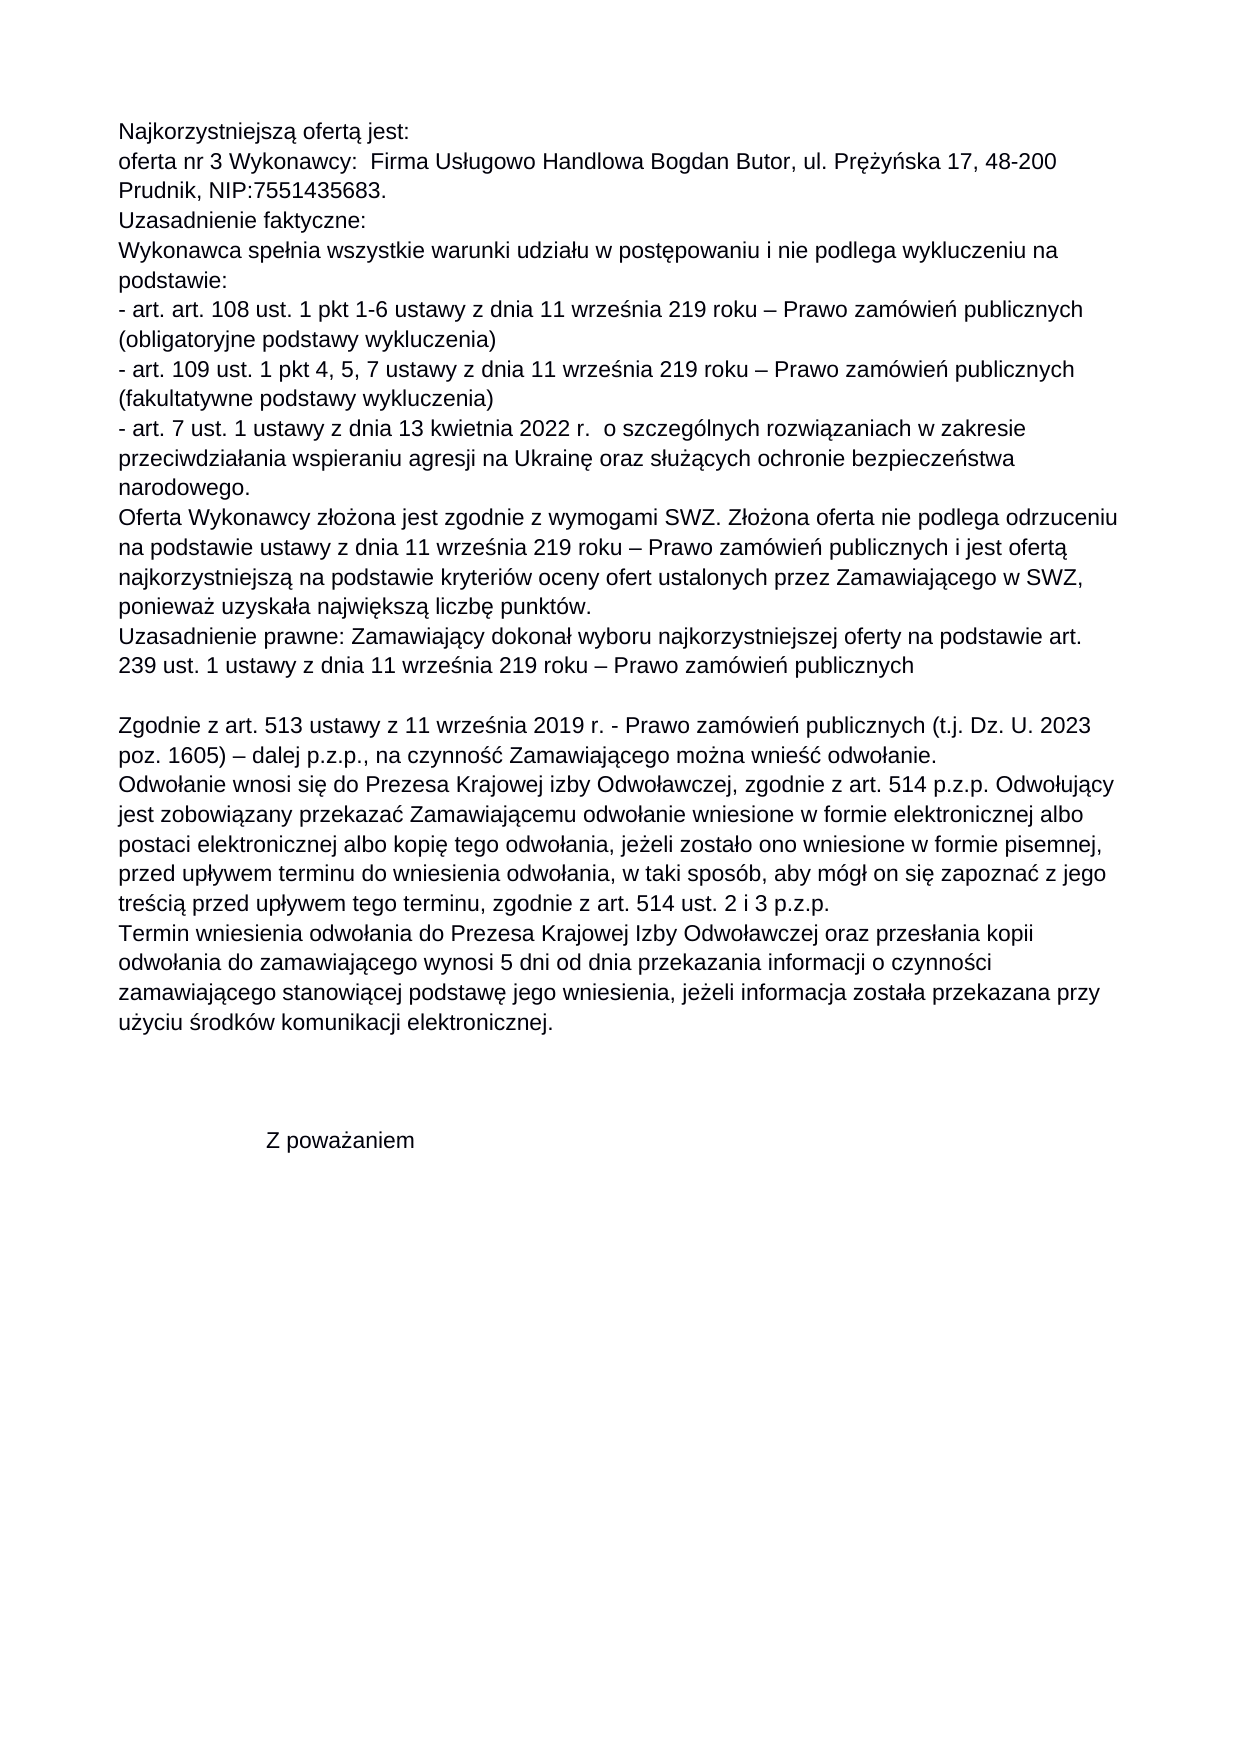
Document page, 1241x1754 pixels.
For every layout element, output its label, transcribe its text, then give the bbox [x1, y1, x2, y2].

text - art. 7 ust. 1 ustawy z dnia 13 kwietnia 2022 r. o szczególnych rozwiązaniach w zakresie przeciwdziałania wspieraniu agresji na Ukrainę oraz służących ochronie bezpieczeństwa narodowego. [118, 415, 1122, 501]
text Uzasadnienie faktyczne: [118, 207, 1122, 233]
text Wykonawca spełnia wszystkie warunki udziału w postępowaniu i nie podlega wykluczeniu na podstawie: [118, 237, 1122, 293]
text Uzasadnienie prawne: Zamawiający dokonał wyboru najkorzystniejszej oferty na podstawie art. 239 ust. 1 ustawy z dnia 11 września 219 roku – Prawo zamówień publicznych [118, 623, 1122, 679]
text Odwołanie wnosi się do Prezesa Krajowej izby Odwoławczej, zgodnie z art. 514 p.z.p. Odwołujący jest zobowiązany przekazać Zamawiającemu odwołanie wniesione w formie elektronicznej albo postaci elektronicznej albo kopię tego odwołania, jeżeli zostało ono wniesione w formie pisemnej, przed upływem terminu do wniesienia odwołania, w taki sposób, aby mógł on się zapoznać z jego treścią przed upływem tego terminu, zgodnie z art. 514 ust. 2 i 3 p.z.p. [118, 771, 1122, 916]
text Termin wniesienia odwołania do Prezesa Krajowej Izby Odwoławczej oraz przesłania kopii odwołania do zamawiającego wynosi 5 dni od dnia przekazania informacji o czynności zamawiającego stanowiącej podstawę jego wniesienia, jeżeli informacja została przekazana przy użyciu środków komunikacji elektronicznej. [118, 920, 1122, 1035]
text Z poważaniem [192, 1127, 1122, 1154]
text oferta nr 3 Wykonawcy: Firma Usługowo Handlowa Bogdan Butor, ul. Prężyńska 17, 48-200 Prudnik, NIP:7551435683. [118, 148, 1122, 204]
text - art. 109 ust. 1 pkt 4, 5, 7 ustawy z dnia 11 września 219 roku – Prawo zamówień publicznych (fakultatywne podstawy wykluczenia) [118, 356, 1122, 412]
text - art. art. 108 ust. 1 pkt 1-6 ustawy z dnia 11 września 219 roku – Prawo zamówień publicznych (obligatoryjne podstawy wykluczenia) [118, 296, 1122, 352]
text Najkorzystniejszą ofertą jest: [118, 118, 1122, 144]
text Zgodnie z art. 513 ustawy z 11 września 2019 r. - Prawo zamówień publicznych (t.j. Dz. U. 2023 poz. 1605) – dalej p.z.p., na czynność Zamawiającego można wnieść odwołanie. [118, 712, 1122, 768]
